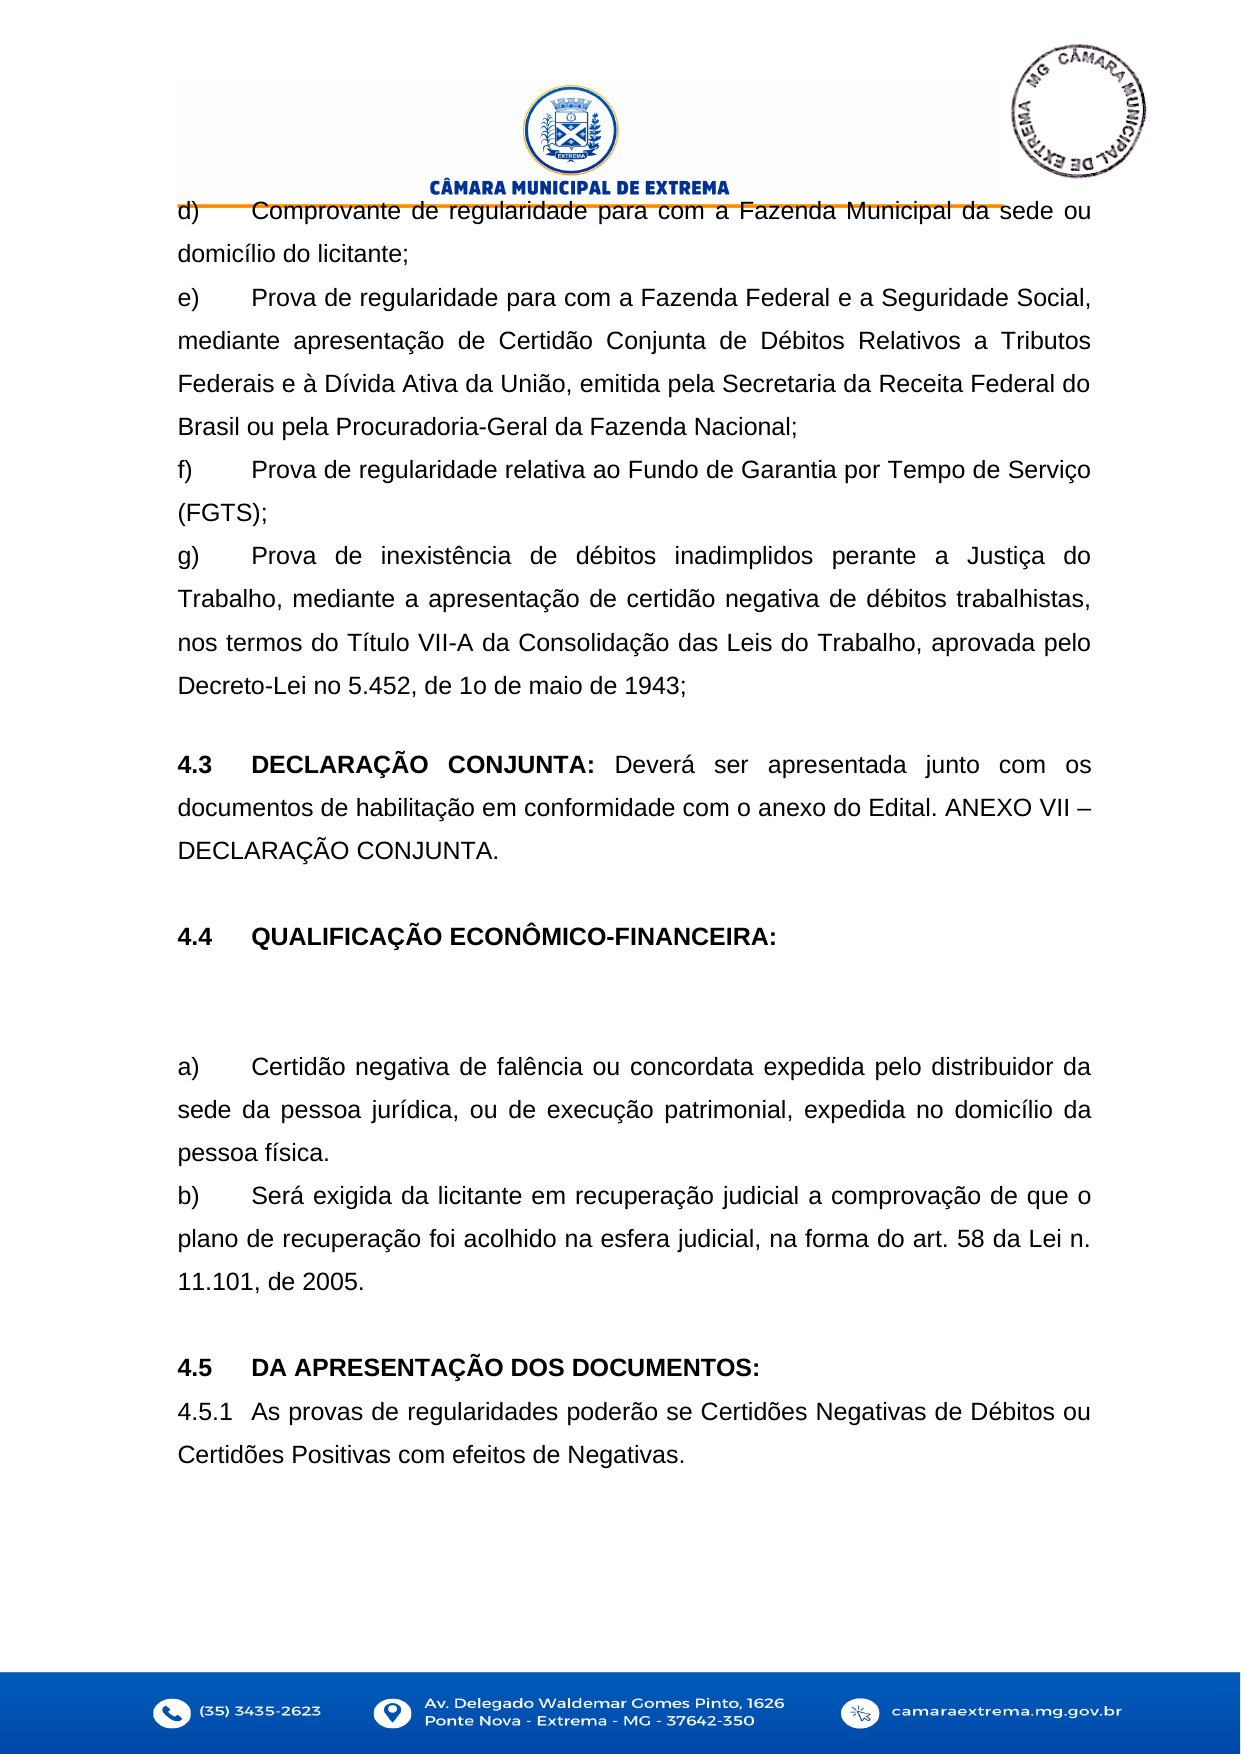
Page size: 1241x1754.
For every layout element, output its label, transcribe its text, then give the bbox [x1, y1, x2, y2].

text 4.3 DECLARAÇÃO CONJUNTA: Deverá ser apresentada junto com os documentos de habilitação em conformidade com o anexo do Edital. ANEXO VII – DECLARAÇÃO CONJUNTA. [177, 750, 1093, 865]
text g) Prova de inexistência de débitos inadimplidos perante a Justiça do Trabalho, mediante a apresentação de certidão negativa de débitos trabalhistas, nos termos do Título VII-A da Consolidação das Leis do Trabalho, aprovada pelo Decreto-Lei no 5.452, de 1o de maio de 1943; [177, 541, 1093, 699]
text e) Prova de regularidade para com a Fazenda Federal e a Seguridade Social, mediante apresentação de Certidão Conjunta de Débitos Relativos a Tributos Federais e à Dívida Ativa da União, emitida pela Secretaria da Receita Federal do Brasil ou pela Procuradoria-Geral da Fazenda Nacional; [177, 282, 1093, 441]
picture [177, 79, 1004, 196]
picture [1005, 34, 1154, 193]
text f) Prova de regularidade relativa ao Fundo de Garantia por Tempo de Serviço (FGTS); [177, 455, 1093, 527]
text b) Será exigida da licitante em recuperação judicial a comprovação de que o plano de recuperação foi acolhido na esfera judicial, na forma do art. 58 da Lei n. 11.101, de 2005. [177, 1181, 1093, 1296]
text 4.4 QUALIFICAÇÃO ECONÔMICO-FINANCEIRA: [177, 922, 1093, 951]
text d) Comprovante de regularidade para com a Fazenda Municipal da sede ou domicílio do licitante; [177, 196, 1093, 268]
text a) Certidão negativa de falência ou concordata expedida pelo distribuidor da sede da pessoa jurídica, ou de execução patrimonial, expedida no domicílio da pessoa física. [177, 1052, 1093, 1167]
picture [0, 1670, 1241, 1754]
text 4.5.1 As provas de regularidades poderão se Certidões Negativas de Débitos ou Certidões Positivas com efeitos de Negativas. [177, 1397, 1093, 1468]
text 4.5 DA APRESENTAÇÃO DOS DOCUMENTOS: [177, 1353, 1093, 1382]
